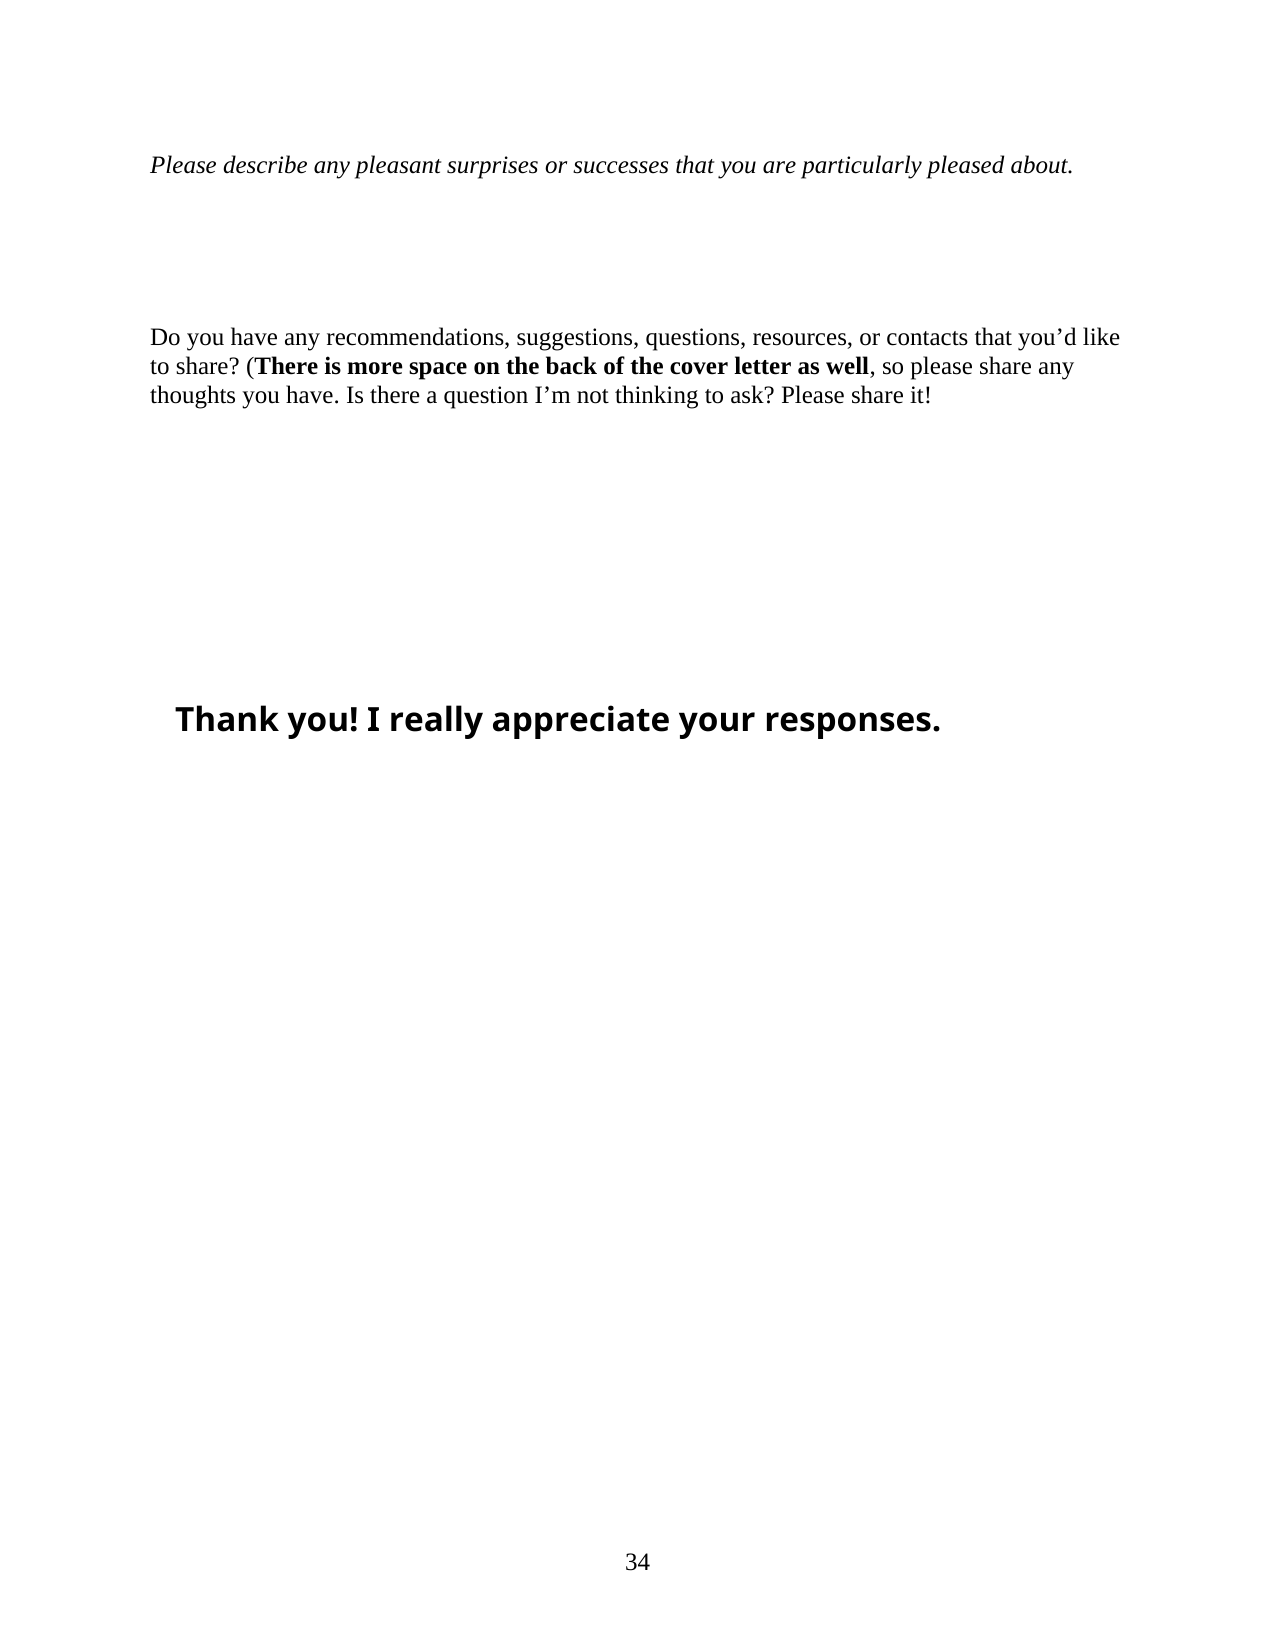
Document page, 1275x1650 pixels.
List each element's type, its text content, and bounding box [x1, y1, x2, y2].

text Please describe any pleasant surprises or successes that you are particularly pleased about. [150, 150, 1125, 179]
text Do you have any recommendations, suggestions, questions, resources, or contacts that you’d like to share? (There is more space on the back of the cover letter as well, so please share any thoughts you have. Is there a question I’m not thinking to ask? Please share it! [150, 322, 1125, 409]
text Thank you! I really appreciate your responses. [150, 696, 1125, 742]
